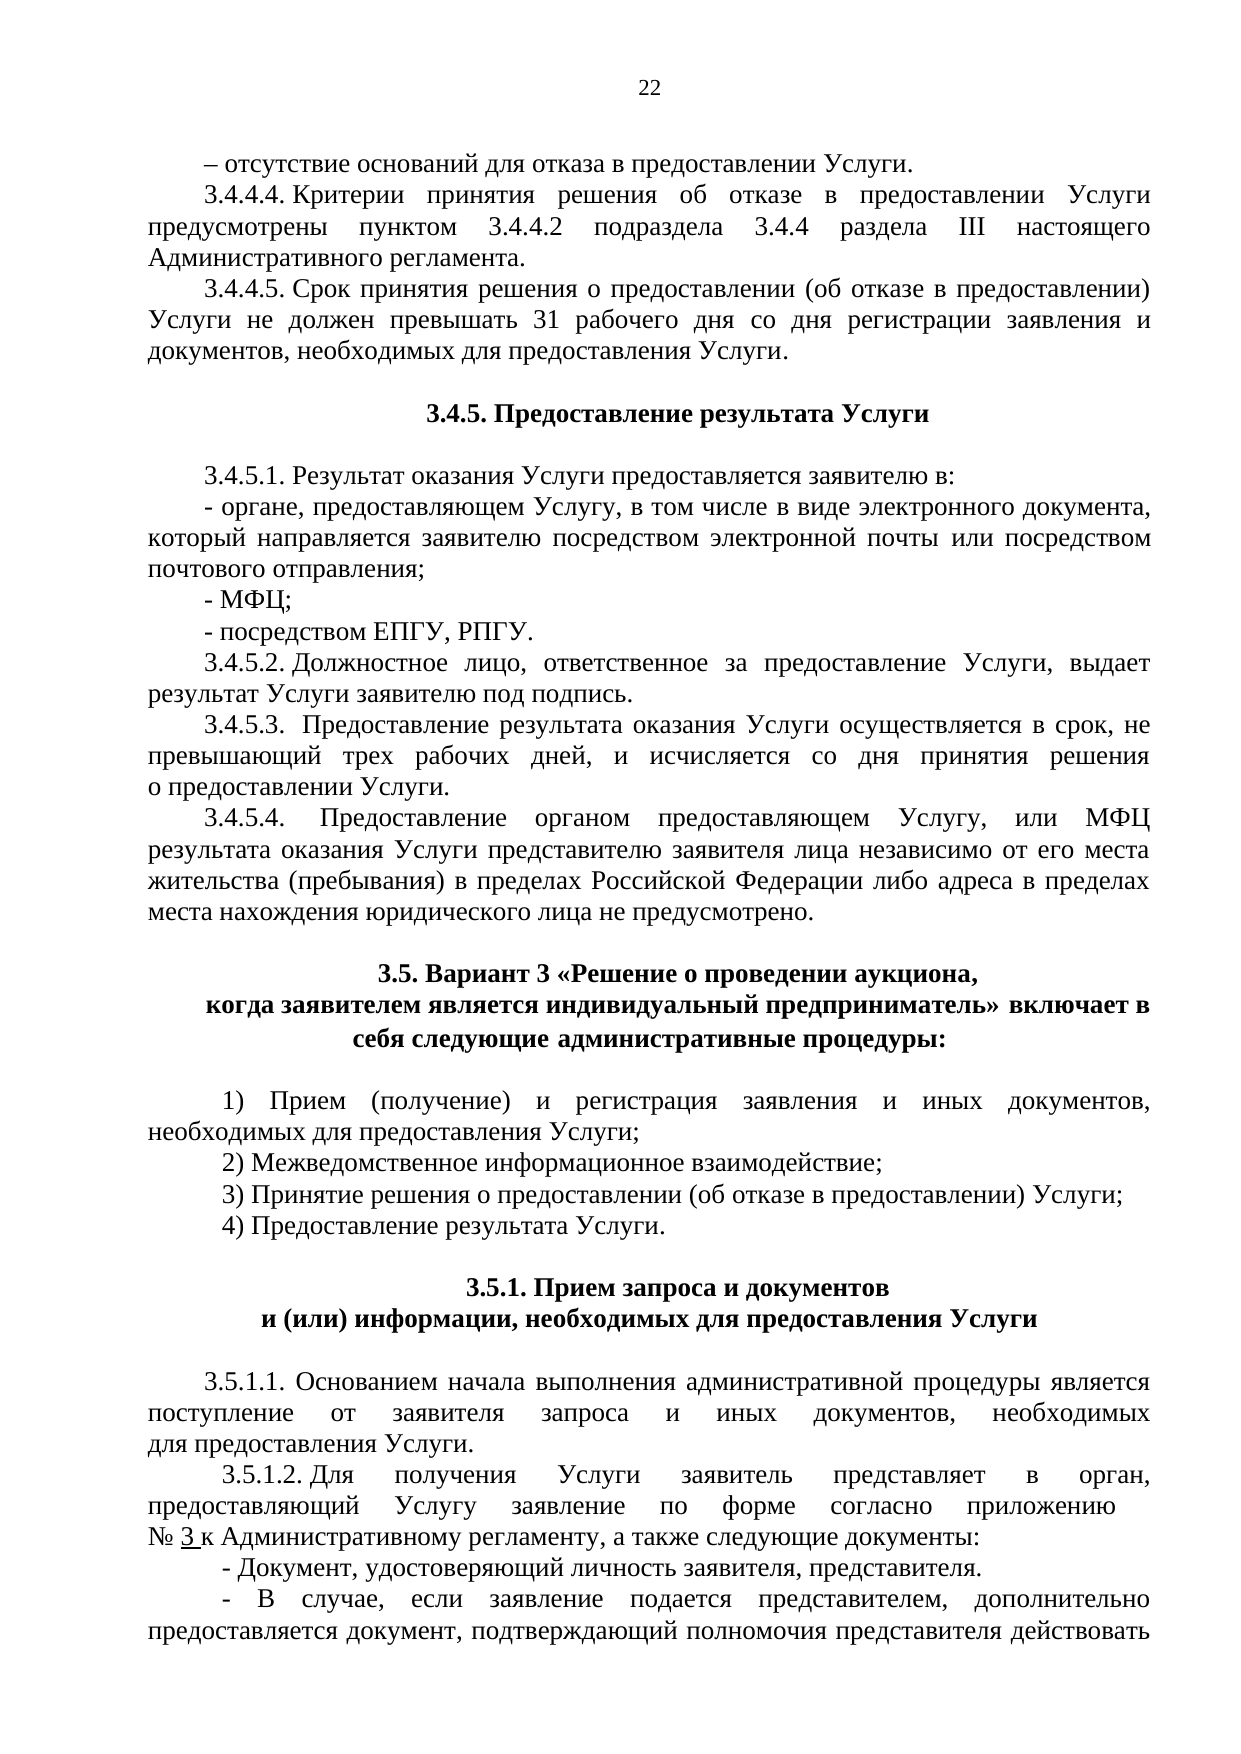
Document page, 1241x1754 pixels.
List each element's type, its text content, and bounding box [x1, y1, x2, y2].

text 2) Межведомственное информационное взаимодействие; [148, 1147, 1152, 1178]
text 3.4.5. Предоставление результата Услуги [148, 397, 1152, 428]
text 3.5.1.2. Для получения Услуги заявитель представляет в орган, предоставляющий Услугу заявление по форме согласно приложению № 3 к Административному регламенту, а также следующие документы: [148, 1458, 1152, 1551]
text - МФЦ; [148, 583, 1152, 615]
text когда заявителем является индивидуальный предприниматель» включает в себя следующие административные процедуры: [148, 988, 1152, 1053]
text 1) Прием (получение) и регистрация заявления и иных документов, необходимых для предоставления Услуги; [148, 1084, 1152, 1147]
text - органе, предоставляющем Услугу, в том числе в виде электронного документа, который направляется заявителю посредством электронной почты или посредством почтового отправления; [148, 490, 1152, 583]
text 3.4.5.3. Предоставление результата оказания Услуги осуществляется в срок, не превышающий трех рабочих дней, и исчисляется со дня принятия решения о предоставлении Услуги. [148, 708, 1152, 802]
text 3.4.4.5. Срок принятия решения о предоставлении (об отказе в предоставлении) Услуги не должен превышать 31 рабочего дня со дня регистрации заявления и документов, необходимых для предоставления Услуги. [148, 272, 1152, 366]
text 3.4.5.4. Предоставление органом предоставляющем Услугу, или МФЦ результата оказания Услуги представителю заявителя лица независимо от его места жительства (пребывания) в пределах Российской Федерации либо адреса в пределах места нахождения юридического лица не предусмотрено. [148, 802, 1152, 926]
text – отсутствие оснований для отказа в предоставлении Услуги. [148, 147, 1152, 179]
text 3.5.1.1. Основанием начала выполнения административной процедуры является поступление от заявителя запроса и иных документов, необходимых для предоставления Услуги. [148, 1364, 1152, 1458]
text - посредством ЕПГУ, РПГУ. [148, 615, 1152, 646]
text 3) Принятие решения о предоставлении (об отказе в предоставлении) Услуги; [148, 1178, 1152, 1209]
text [148, 1583, 1152, 1645]
text 4) Предоставление результата Услуги. [148, 1209, 1152, 1240]
text 3.4.4.4. Критерии принятия решения об отказе в предоставлении Услуги предусмотрены пунктом 3.4.4.2 подраздела 3.4.4 раздела III настоящего Административного регламента. [148, 179, 1152, 272]
text - Документ, удостоверяющий личность заявителя, представителя. [148, 1551, 1152, 1583]
text 3.4.5.2. Должностное лицо, ответственное за предоставление Услуги, выдает результат Услуги заявителю под подпись. [148, 646, 1152, 708]
text 3.5. Вариант 3 «Решение о проведении аукциона, [148, 957, 1152, 988]
text 3.5.1. Прием запроса и документов и (или) информации, необходимых для предоставления Услуги [148, 1271, 1152, 1333]
text 3.4.5.1. Результат оказания Услуги предоставляется заявителю в: [148, 459, 1152, 490]
